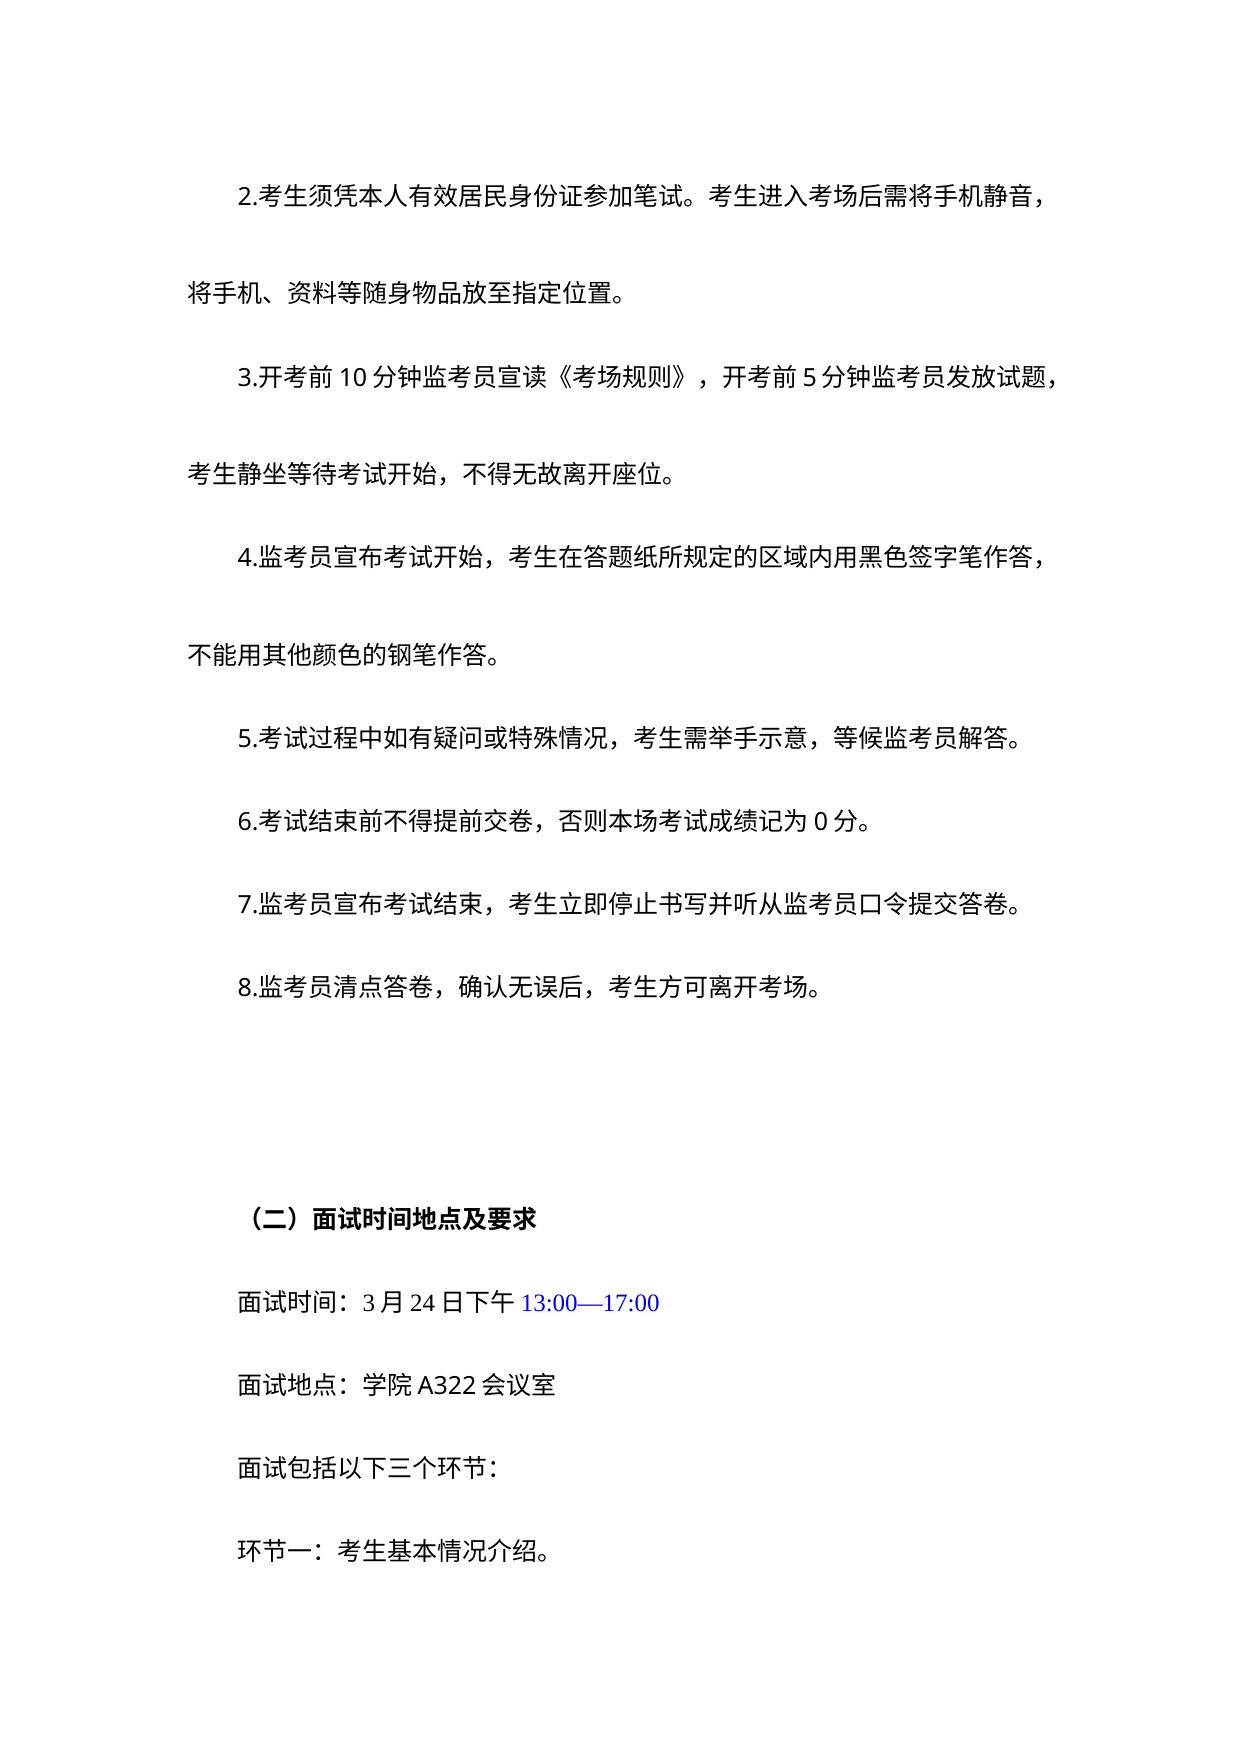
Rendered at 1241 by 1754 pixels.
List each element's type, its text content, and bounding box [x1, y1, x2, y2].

text 6.考试结束前不得提前交卷，否则本场考试成绩记为0分。 [187, 787, 1053, 852]
text 7.监考员宣布考试结束，考生立即停止书写并听从监考员口令提交答卷。 [187, 870, 1053, 935]
text 2.考生须凭本人有效居民身份证参加笔试。考生进入考场后需将手机静音，将手机、资料等随身物品放至指定位置。 [187, 162, 1053, 324]
text 3.开考前10分钟监考员宣读《考场规则》，开考前5分钟监考员发放试题，考生静坐等待考试开始，不得无故离开座位。 [187, 343, 1053, 505]
text （二）面试时间地点及要求 [187, 1185, 1053, 1250]
text 8.监考员清点答卷，确认无误后，考生方可离开考场。 [187, 953, 1053, 1018]
text 面试包括以下三个环节： [187, 1434, 1053, 1499]
text 面试地点：学院A322会议室 [187, 1351, 1053, 1416]
text 面试时间：3月24日下午 13:00—17:00 [187, 1268, 1053, 1333]
text 环节一：考生基本情况介绍。 [187, 1517, 1053, 1582]
text 4.监考员宣布考试开始，考生在答题纸所规定的区域内用黑色签字笔作答，不能用其他颜色的钢笔作答。 [187, 523, 1053, 686]
text 5.考试过程中如有疑问或特殊情况，考生需举手示意，等候监考员解答。 [187, 704, 1053, 769]
